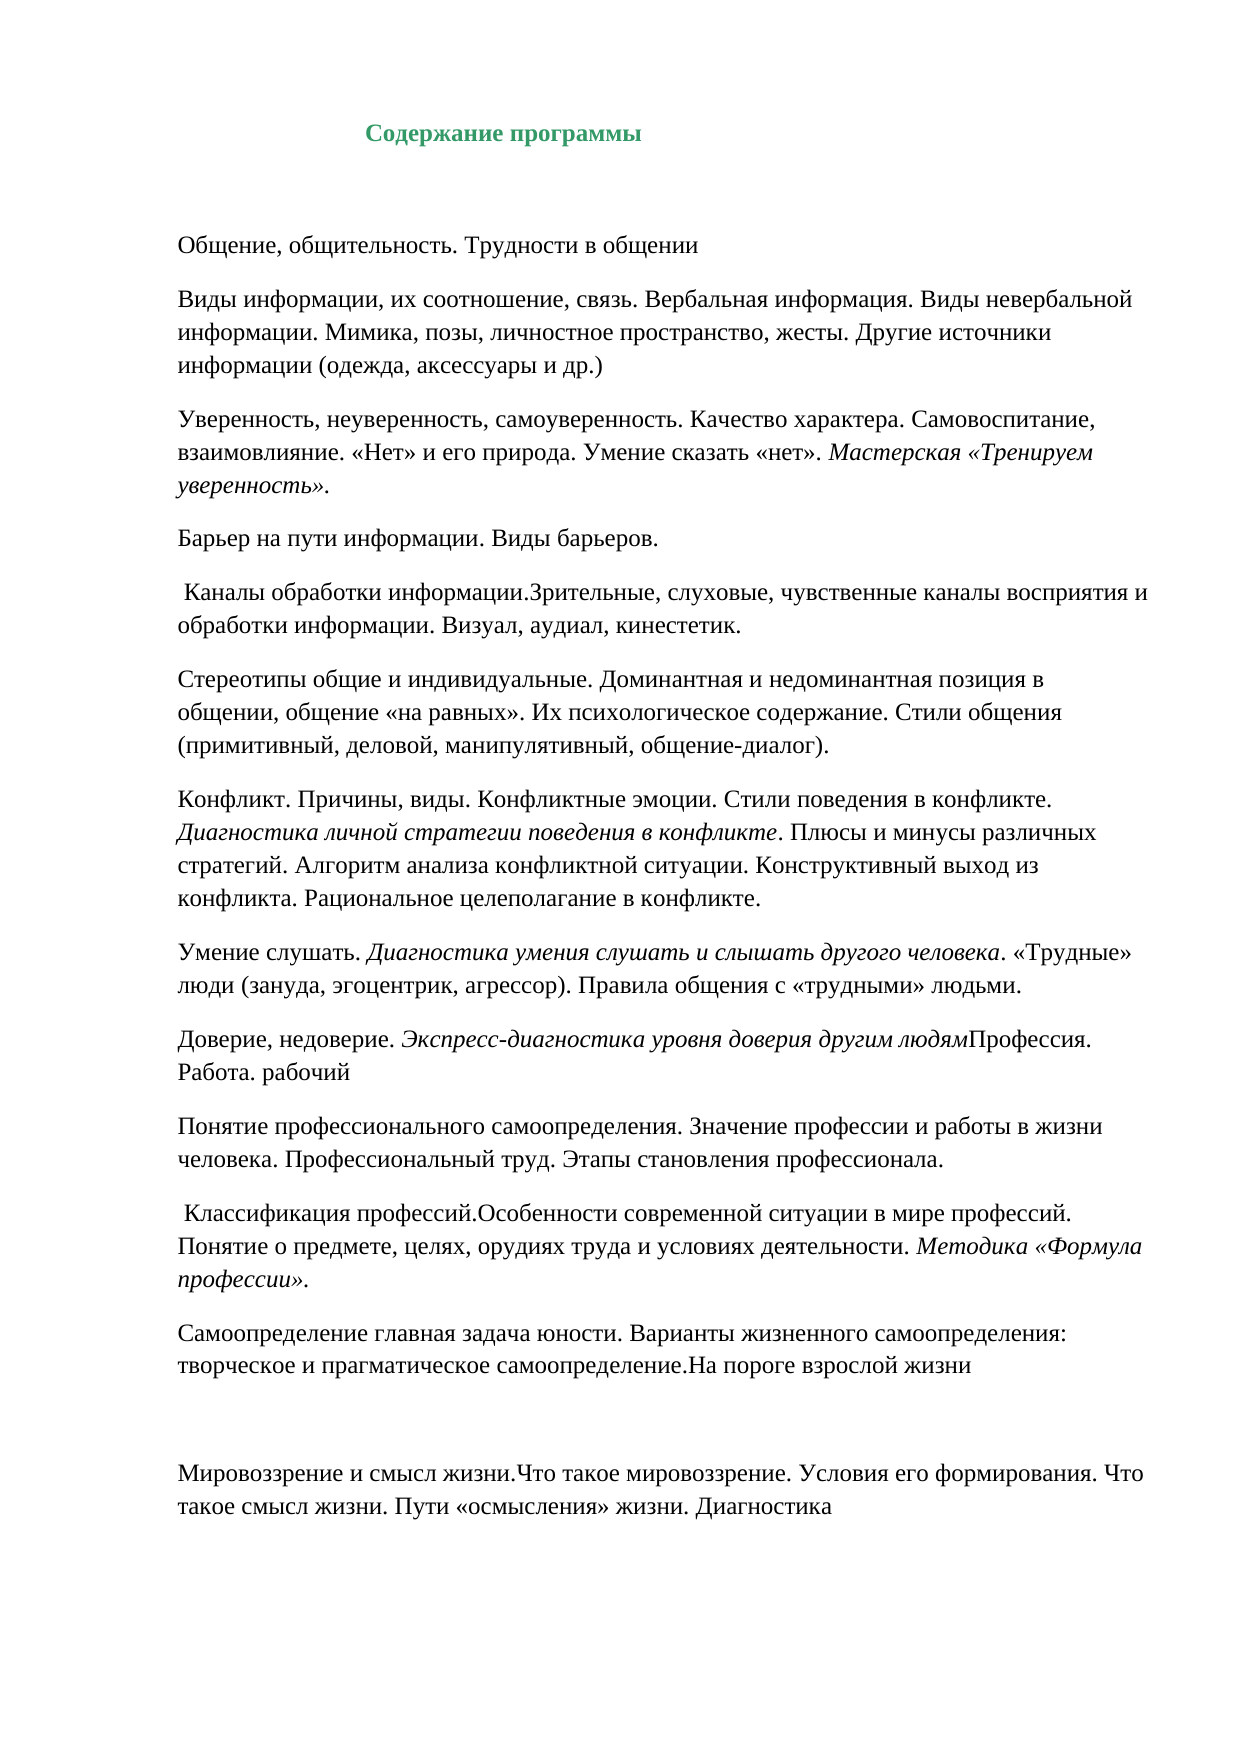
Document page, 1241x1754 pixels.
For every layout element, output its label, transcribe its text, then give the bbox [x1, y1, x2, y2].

text Каналы обработки информации.Зрительные, слуховые, чувственные каналы восприятия и обработки информации. Визуал, аудиал, кинестетик. [177, 577, 1152, 639]
text Классификация профессий.Особенности современной ситуации в мире профессий. Понятие о предмете, целях, орудиях труда и условиях деятельности. Методика «Формула профессии». [177, 1198, 1152, 1292]
text Понятие профессионального самоопределения. Значение профессии и работы в жизни человека. Профессиональный труд. Этапы становления профессионала. [177, 1111, 1152, 1173]
text Содержание программы [177, 118, 1152, 147]
text Общение, общительность. Трудности в общении [177, 230, 1152, 259]
text Конфликт. Причины, виды. Конфликтные эмоции. Стили поведения в конфликте. Диагностика личной стратегии поведения в конфликте. Плюсы и минусы различных стратегий. Алгоритм анализа конфликтной ситуации. Конструктивный выход из конфликта. Рациональное целеполагание в конфликте. [177, 784, 1152, 912]
text Доверие, недоверие. Экспресс-диагностика уровня доверия другим людямПрофессия. Работа. рабочий [177, 1024, 1152, 1086]
text Барьер на пути информации. Виды барьеров. [177, 523, 1152, 552]
text Стереотипы общие и индивидуальные. Доминантная и недоминантная позиция в общении, общение «на равных». Их психологическое содержание. Стили общения (примитивный, деловой, манипулятивный, общение-диалог). [177, 664, 1152, 759]
text Умение слушать. Диагностика умения слушать и слышать другого человека. «Трудные» люди (зануда, эгоцентрик, агрессор). Правила общения с «трудными» людьми. [177, 937, 1152, 999]
text Уверенность, неуверенность, самоуверенность. Качество характера. Самовоспитание, взаимовлияние. «Нет» и его природа. Умение сказать «нет». Мастерская «Тренируем уверенность». [177, 404, 1152, 498]
text Мировоззрение и смысл жизни.Что такое мировоззрение. Условия его формирования. Что такое смысл жизни. Пути «осмысления» жизни. Диагностика [177, 1458, 1152, 1520]
text Самоопределение главная задача юности. Варианты жизненного самоопределения: творческое и прагматическое самоопределение.На пороге взрослой жизни [177, 1318, 1152, 1379]
text Виды информации, их соотношение, связь. Вербальная информация. Виды невербальной информации. Мимика, позы, личностное пространство, жесты. Другие источники информации (одежда, аксессуары и др.) [177, 284, 1152, 378]
